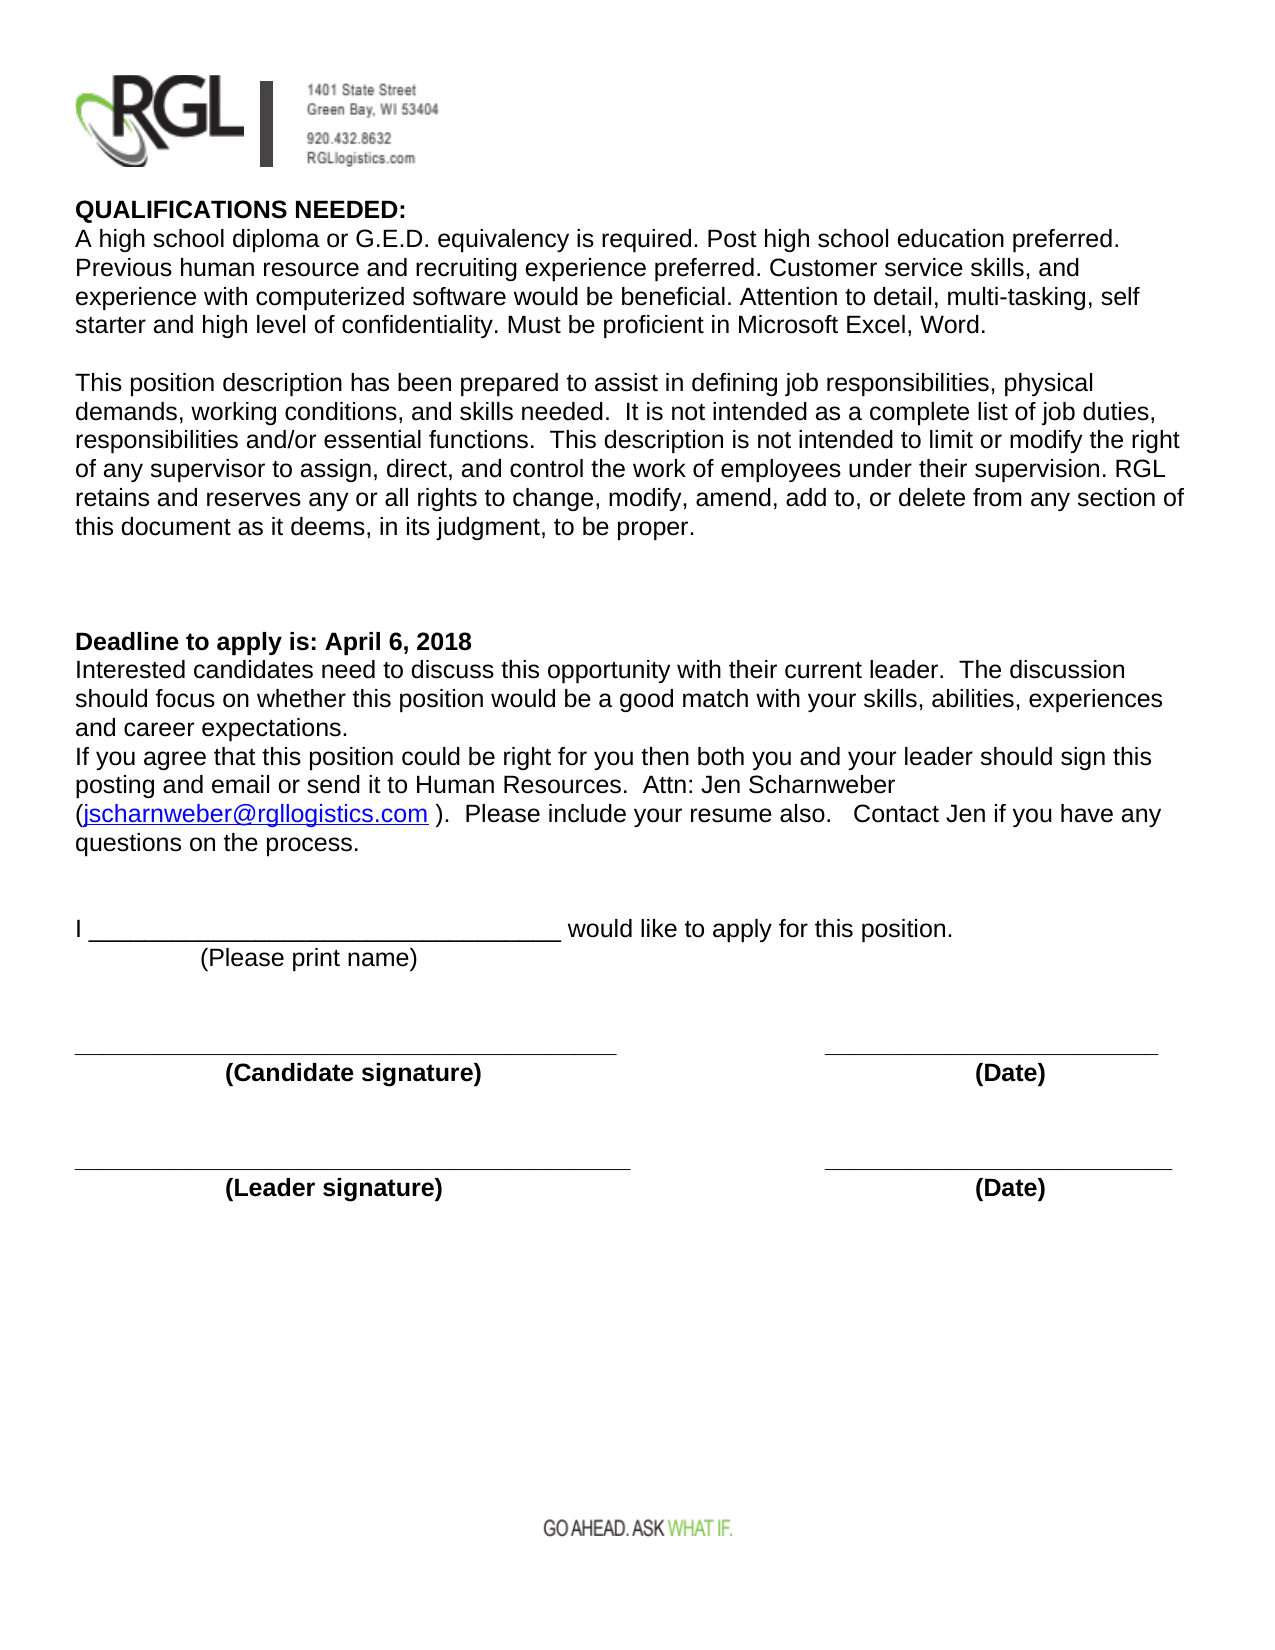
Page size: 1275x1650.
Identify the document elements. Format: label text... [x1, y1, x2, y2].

text This position description has been prepared to assist in defining job responsibilities, physical demands, working conditions, and skills needed. It is not intended as a complete list of job duties, responsibilities and/or essential functions. This description is not intended to limit or modify the right of any supervisor to assign, direct, and control the work of employees under their supervision. RGL retains and reserves any or all rights to change, modify, amend, add to, or delete from any section of this document as it deems, in its judgment, to be proper. [75, 368, 1200, 540]
text Deadline to apply is: April 6, 2018 [75, 627, 1200, 655]
text I __________________________________ would like to apply for this position. [75, 914, 1200, 943]
text _______________________________________ ________________________ [75, 1029, 1200, 1058]
text A high school diploma or G.E.D. equivalency is required. Post high school education preferred. Previous human resource and recruiting experience preferred. Customer service skills, and experience with computerized software would be beneficial. Attention to detail, multi-tasking, self starter and high level of confidentiality. Must be proficient in Microsoft Excel, Word. [75, 224, 1200, 339]
text (Candidate signature) (Date) [75, 1058, 1200, 1087]
text If you agree that this position could be right for you then both you and your leader should sign this posting and email or send it to Human Resources. Attn: Jen Scharnweber (jscharnweber@rgllogistics.com ). Please include your resume also. Contact Jen if you have any questions on the process. [75, 742, 1200, 857]
text ________________________________________ _________________________ [75, 1144, 1200, 1173]
text Interested candidates need to discuss this opportunity with their current leader. The discussion should focus on whether this position would be a good match with your skills, abilities, experiences and career expectations. [75, 655, 1200, 742]
text (Leader signature) (Date) [75, 1173, 1200, 1202]
text (Please print name) [75, 943, 1200, 972]
text QUALIFICATIONS NEEDED: [75, 195, 1200, 224]
